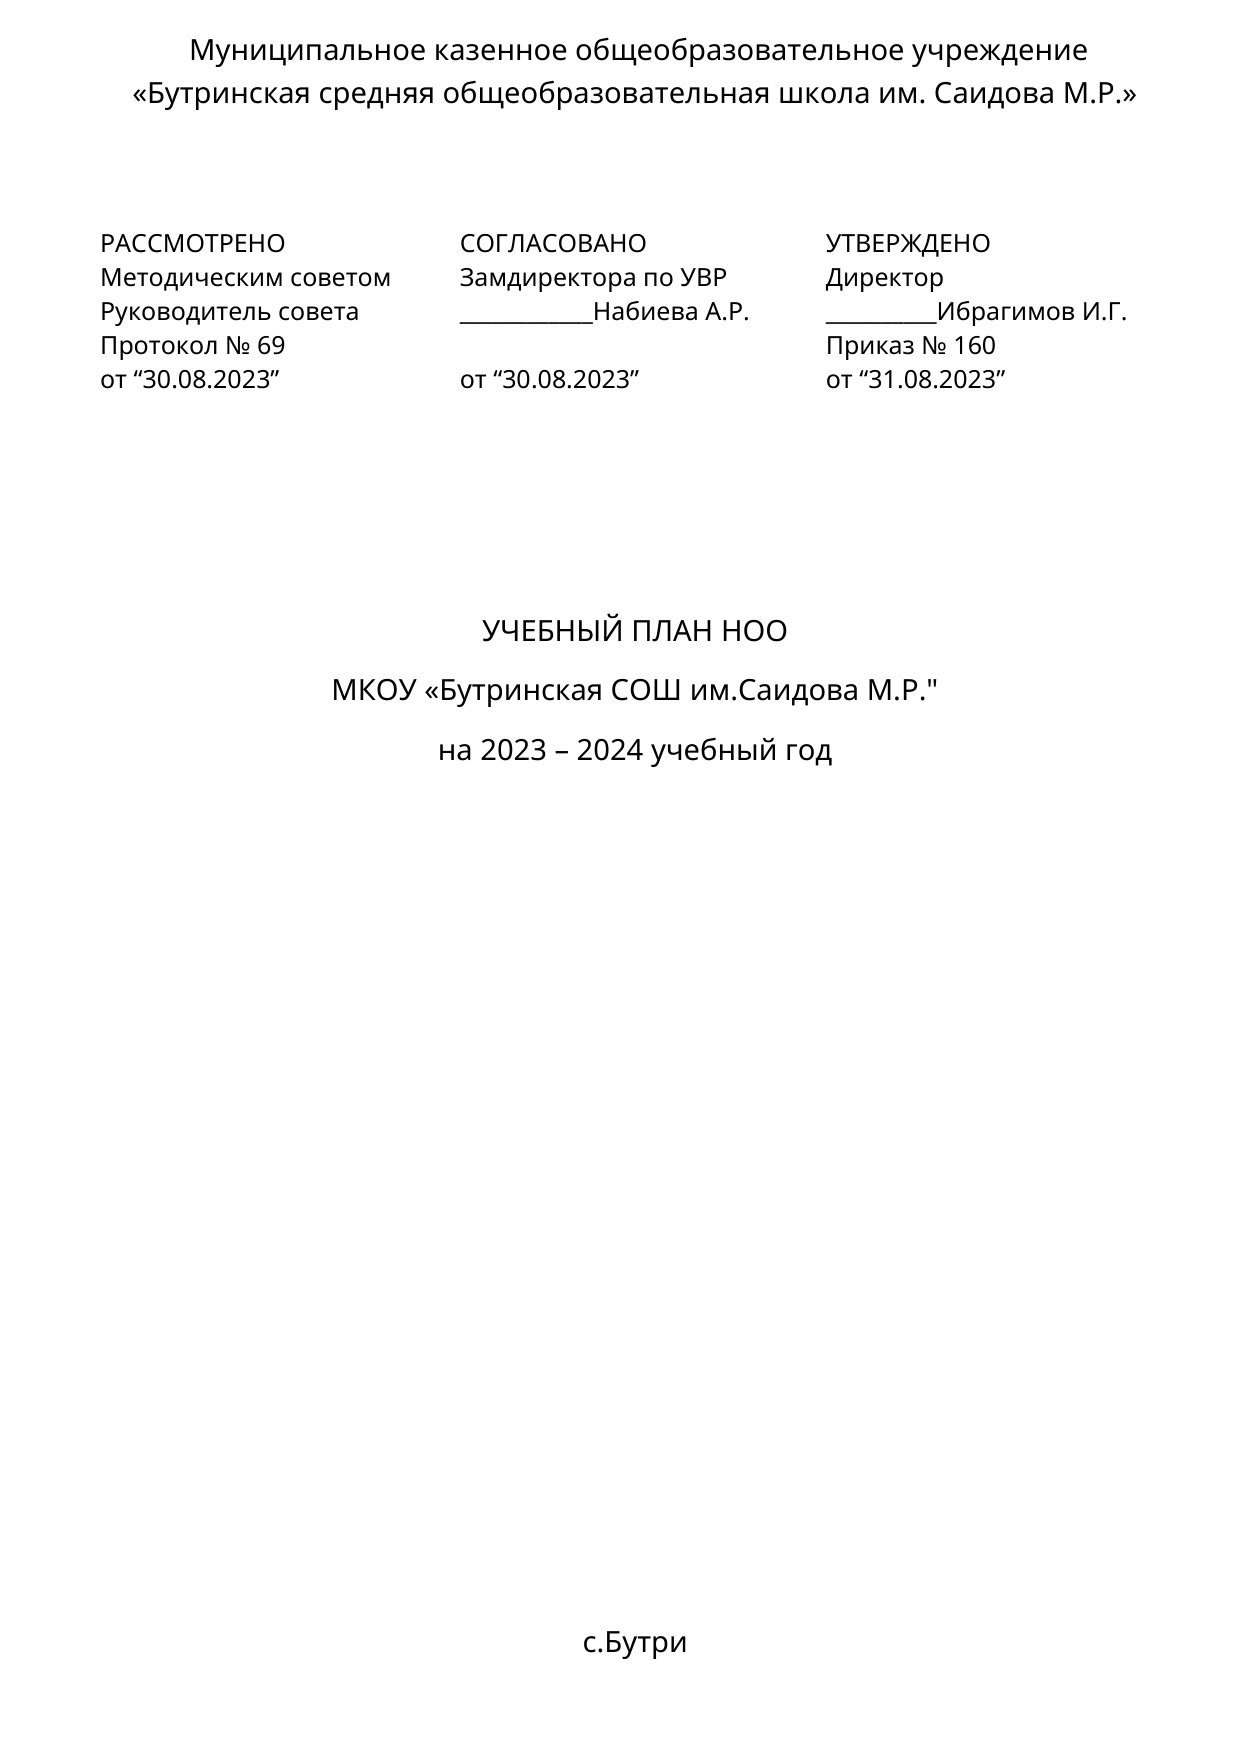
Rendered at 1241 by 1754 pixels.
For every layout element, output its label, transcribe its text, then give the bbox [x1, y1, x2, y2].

text с.Бутри [89, 1621, 1181, 1661]
text на 2023 – 2024 учебный год [89, 729, 1181, 769]
table_header СОГЛАСОВАНО Замдиректора по УВР ____________Набиева А.Р. от “30.08.2023” [448, 191, 814, 491]
text УЧЕБНЫЙ ПЛАН НОО [89, 610, 1181, 650]
table_header РАССМОТРЕНО Методическим советом Руководитель совета Протокол № 69 от “30.08.2023” [89, 191, 448, 491]
text МКОУ «Бутринская СОШ им.Саидова М.Р." [89, 669, 1181, 709]
text Муниципальное казенное общеобразовательное учреждение «Бутринская средняя общеобразовательная школа им. Саидова М.Р.» [89, 29, 1181, 112]
table_header УТВЕРЖДЕНО Директор __________Ибрагимов И.Г. Приказ № 160 от “31.08.2023” [814, 191, 1198, 491]
